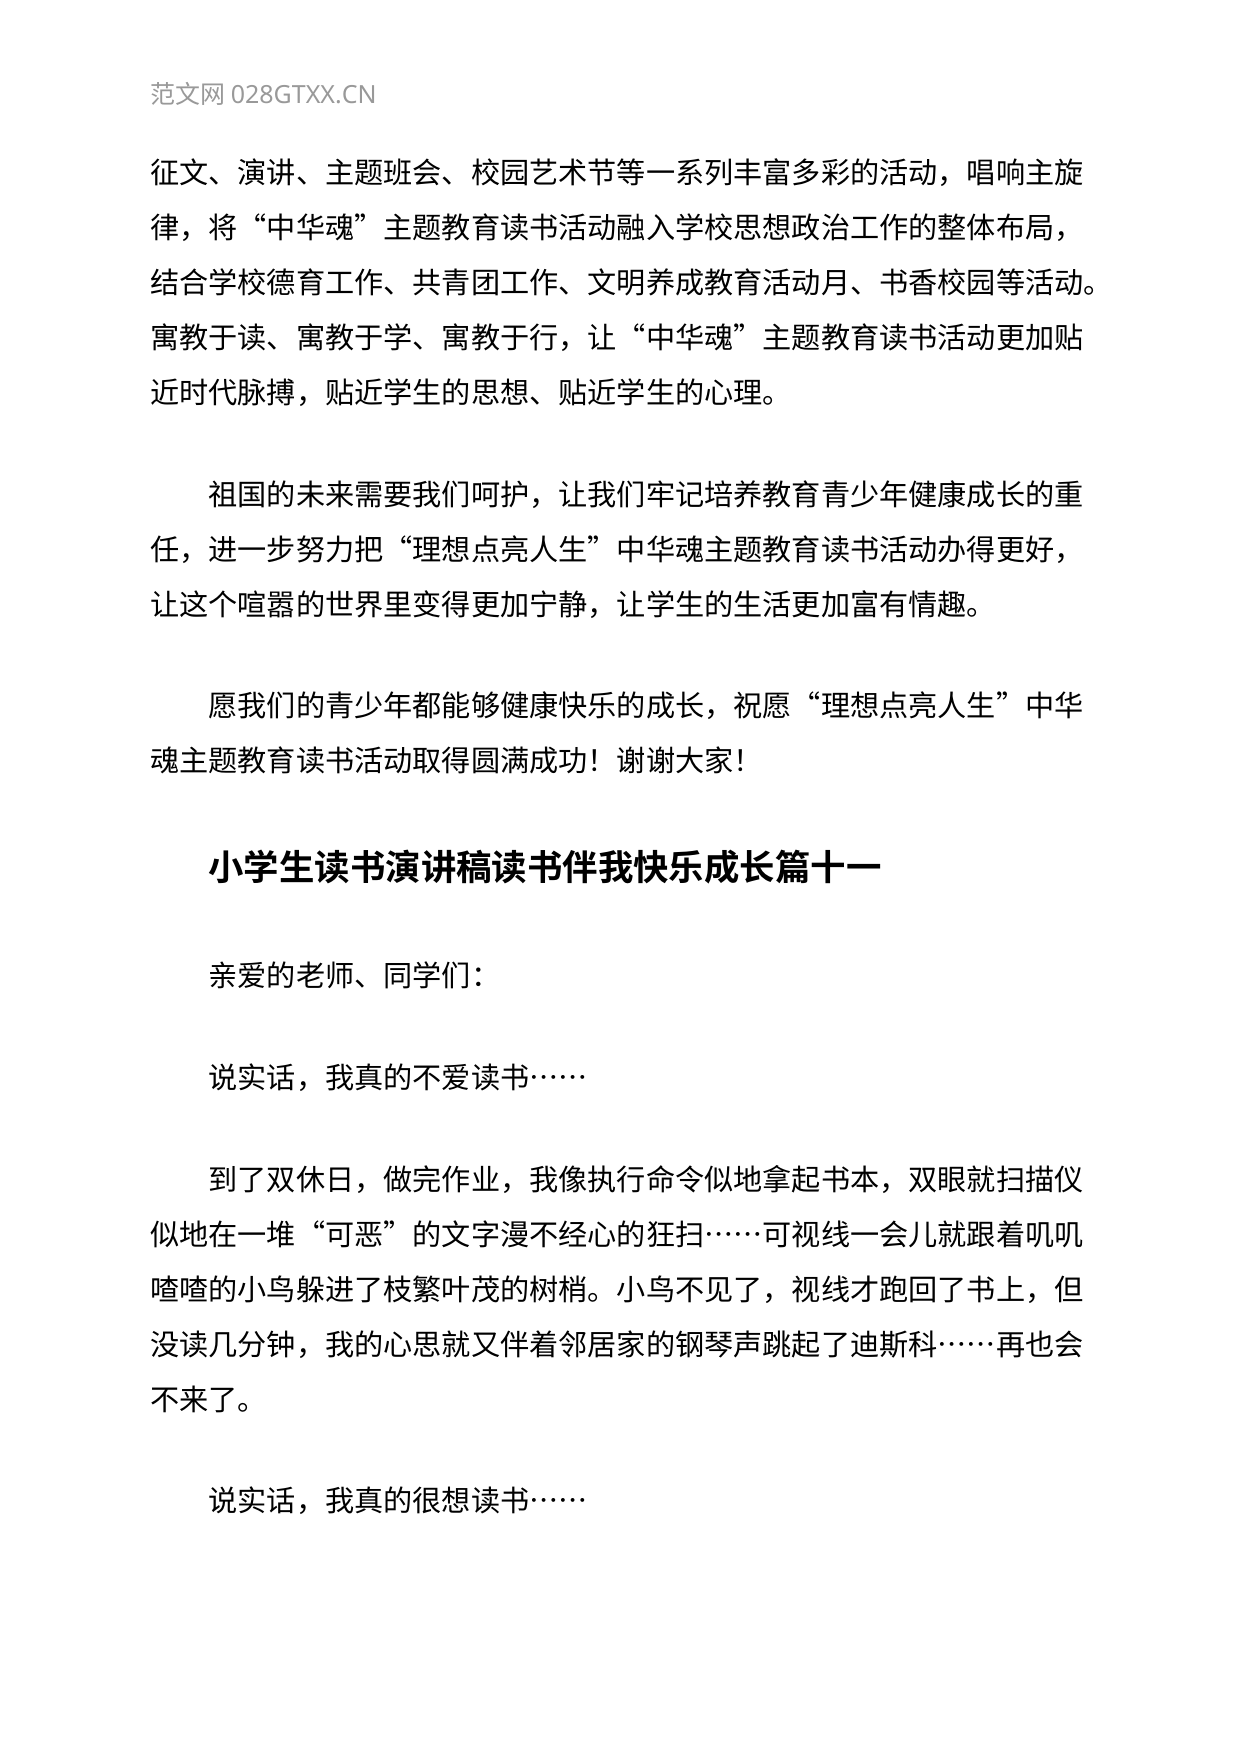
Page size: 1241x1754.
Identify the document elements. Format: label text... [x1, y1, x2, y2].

text 小学生读书演讲稿读书伴我快乐成长篇十一 [150, 839, 1090, 891]
text 祖国的未来需要我们呵护，让我们牢记培养教育青少年健康成长的重任，进一步努力把“理想点亮人生”中华魂主题教育读书活动办得更好，让这个喧嚣的世界里变得更加宁静，让学生的生活更加富有情趣。 [150, 471, 1090, 623]
text 到了双休日，做完作业，我像执行命令似地拿起书本，双眼就扫描仪似地在一堆“可恶”的文字漫不经心的狂扫……可视线一会儿就跟着叽叽喳喳的小鸟躲进了枝繁叶茂的树梢。小鸟不见了，视线才跑回了书上，但没读几分钟，我的心思就又伴着邻居家的钢琴声跳起了迪斯科……再也会不来了。 [150, 1157, 1090, 1418]
text 说实话，我真的很想读书…… [150, 1478, 1090, 1520]
text 愿我们的青少年都能够健康快乐的成长，祝愿“理想点亮人生”中华魂主题教育读书活动取得圆满成功！谢谢大家！ [150, 683, 1090, 780]
text 说实话，我真的不爱读书…… [150, 1055, 1090, 1097]
text 亲爱的老师、同学们： [150, 953, 1090, 995]
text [150, 150, 1090, 412]
